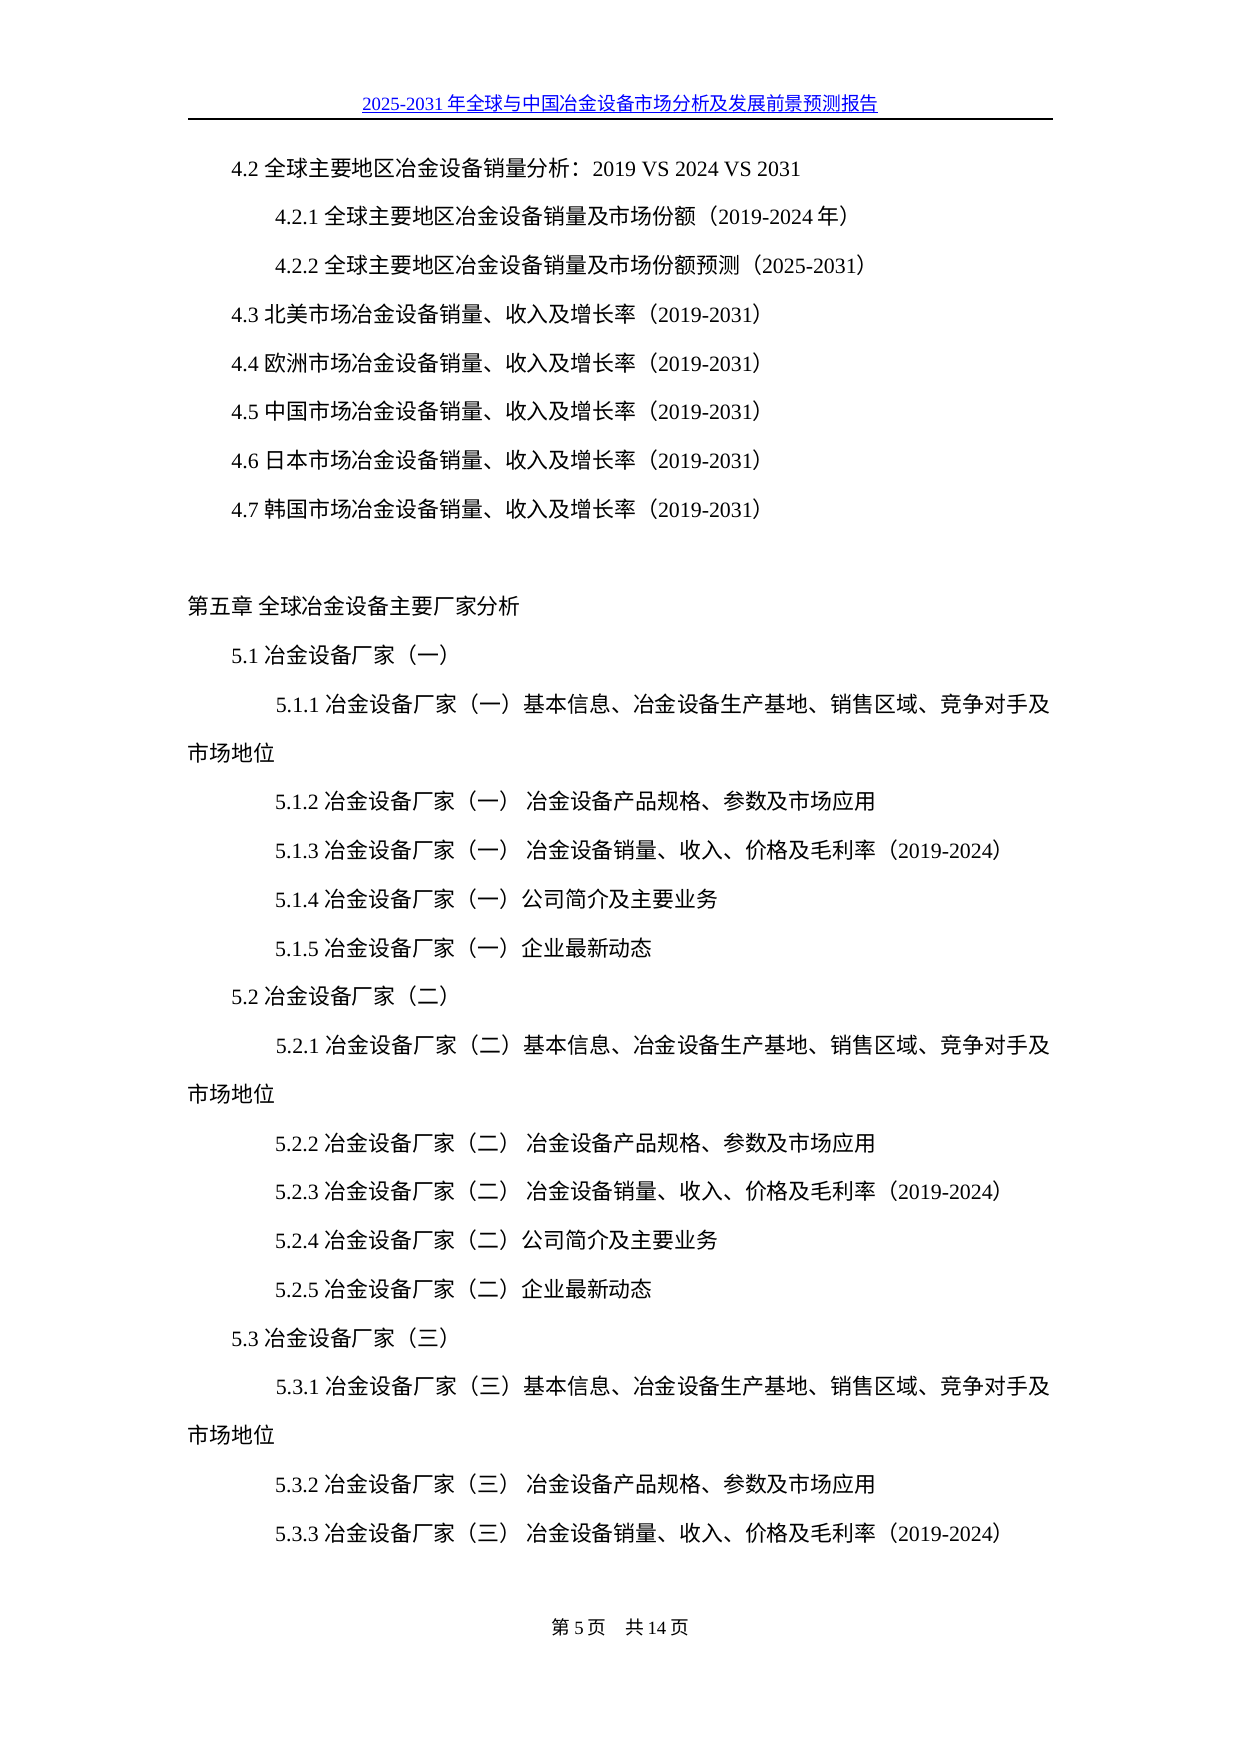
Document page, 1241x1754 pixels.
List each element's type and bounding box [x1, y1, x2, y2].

text [187, 150, 1053, 1548]
